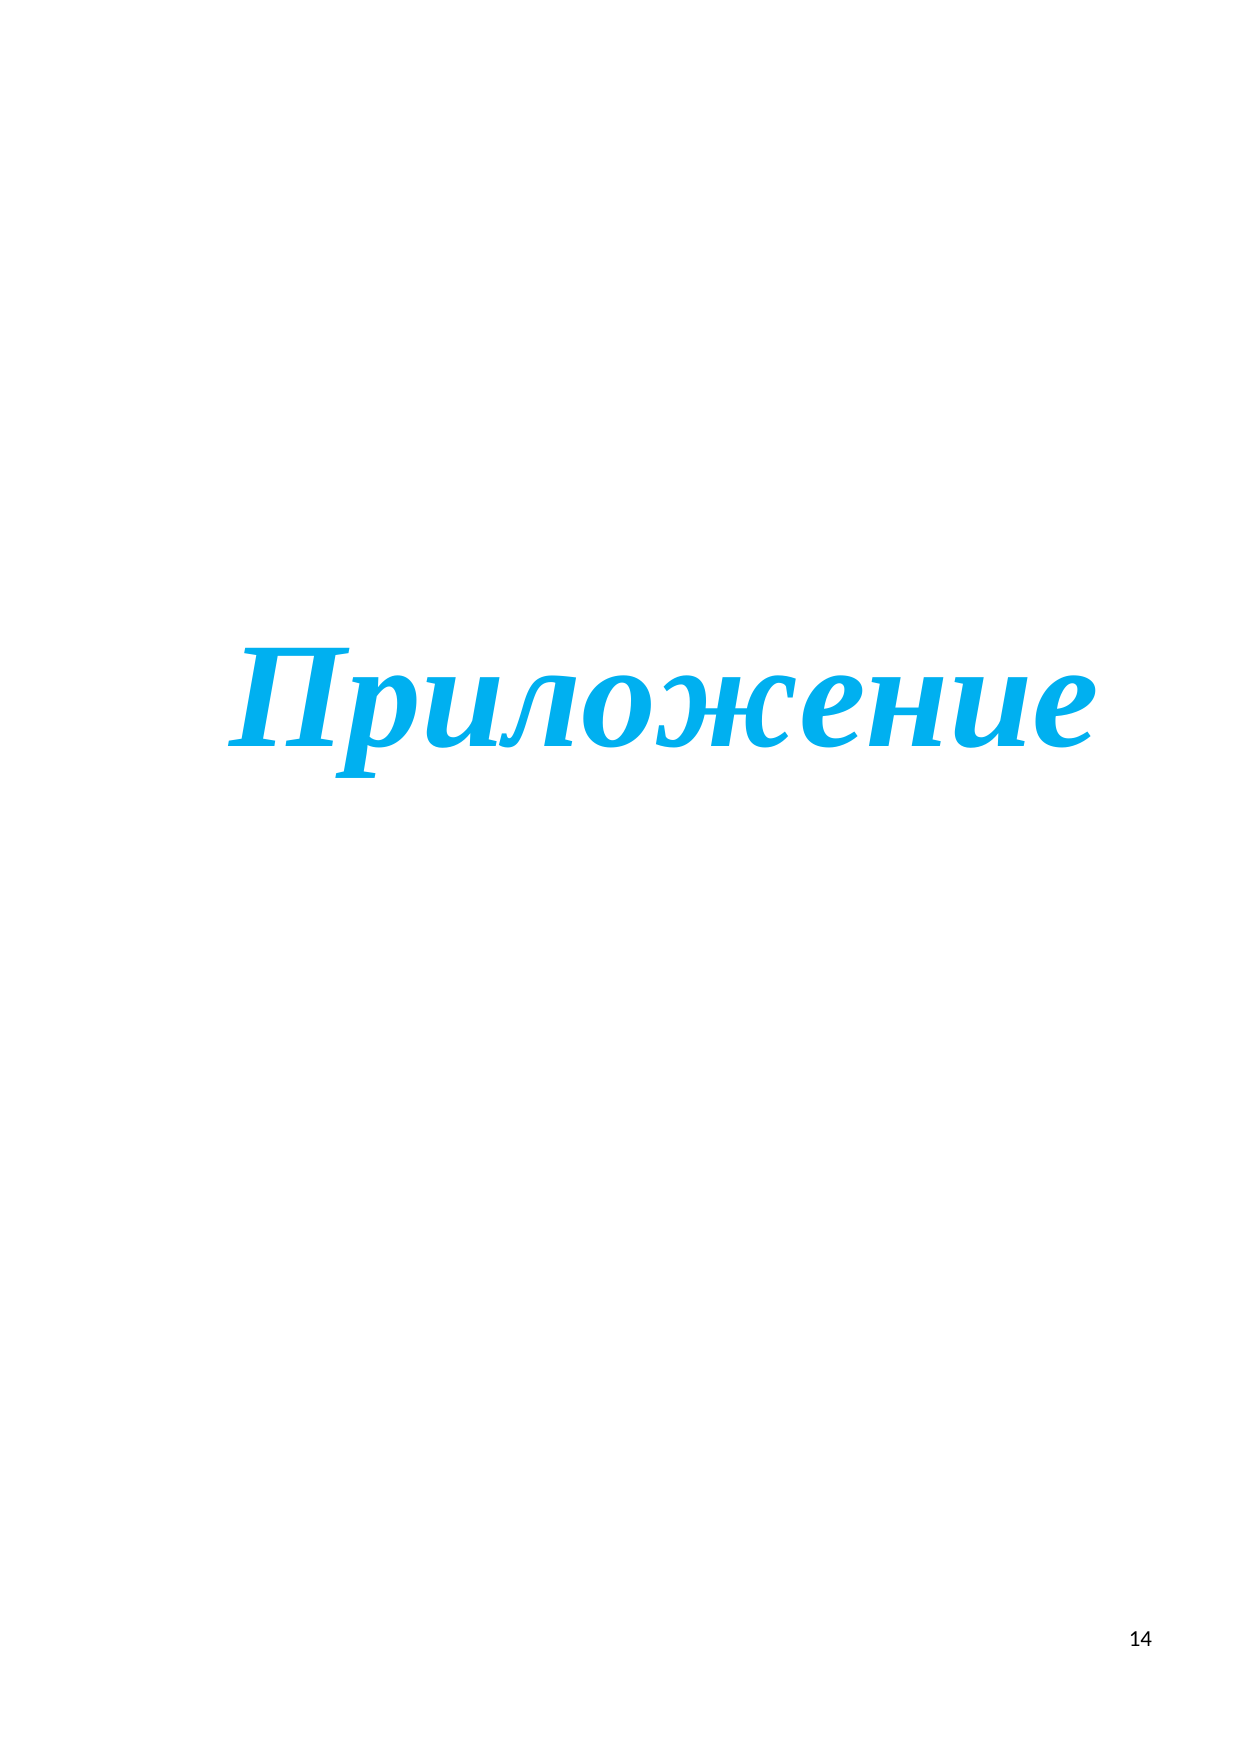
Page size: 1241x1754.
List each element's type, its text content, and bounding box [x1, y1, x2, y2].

text Приложение [177, 607, 1152, 779]
